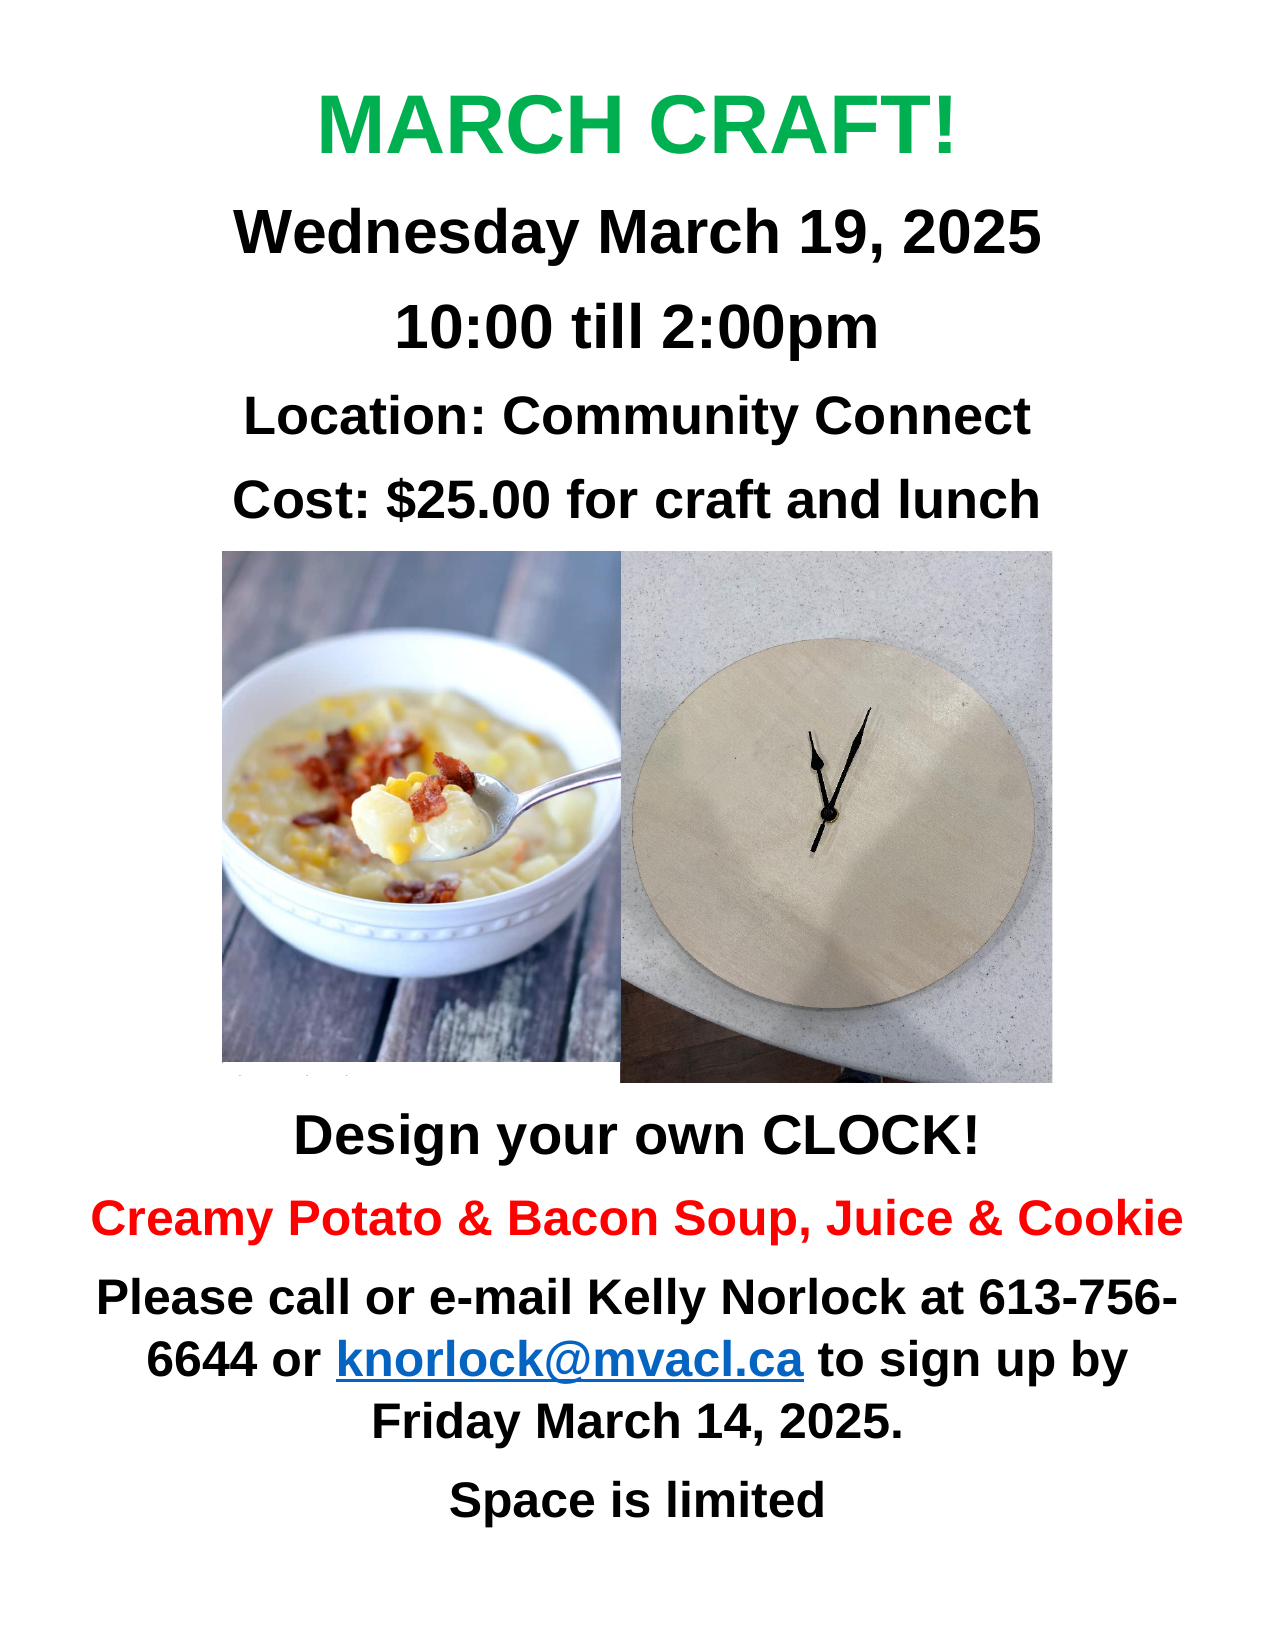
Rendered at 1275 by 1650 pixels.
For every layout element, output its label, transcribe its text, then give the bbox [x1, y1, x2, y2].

text Design your own CLOCK! [75, 1102, 1200, 1167]
text Wednesday March 19, 2025 [75, 195, 1200, 267]
text Creamy Potato & Bacon Soup, Juice & Cookie [75, 1188, 1200, 1246]
text MARCH CRAFT! [75, 75, 1200, 171]
text Please call or e-mail Kelly Norlock at 613-756-6644 or knorlock@mvacl.ca to sign up by Friday March 14, 2025. [75, 1267, 1200, 1449]
picture [222, 551, 1053, 1083]
text Cost: $25.00 for craft and lunch [75, 467, 1200, 530]
text Space is limited [75, 1470, 1200, 1527]
text 10:00 till 2:00pm [75, 289, 1200, 361]
text Location: Community Connect [75, 384, 1200, 446]
